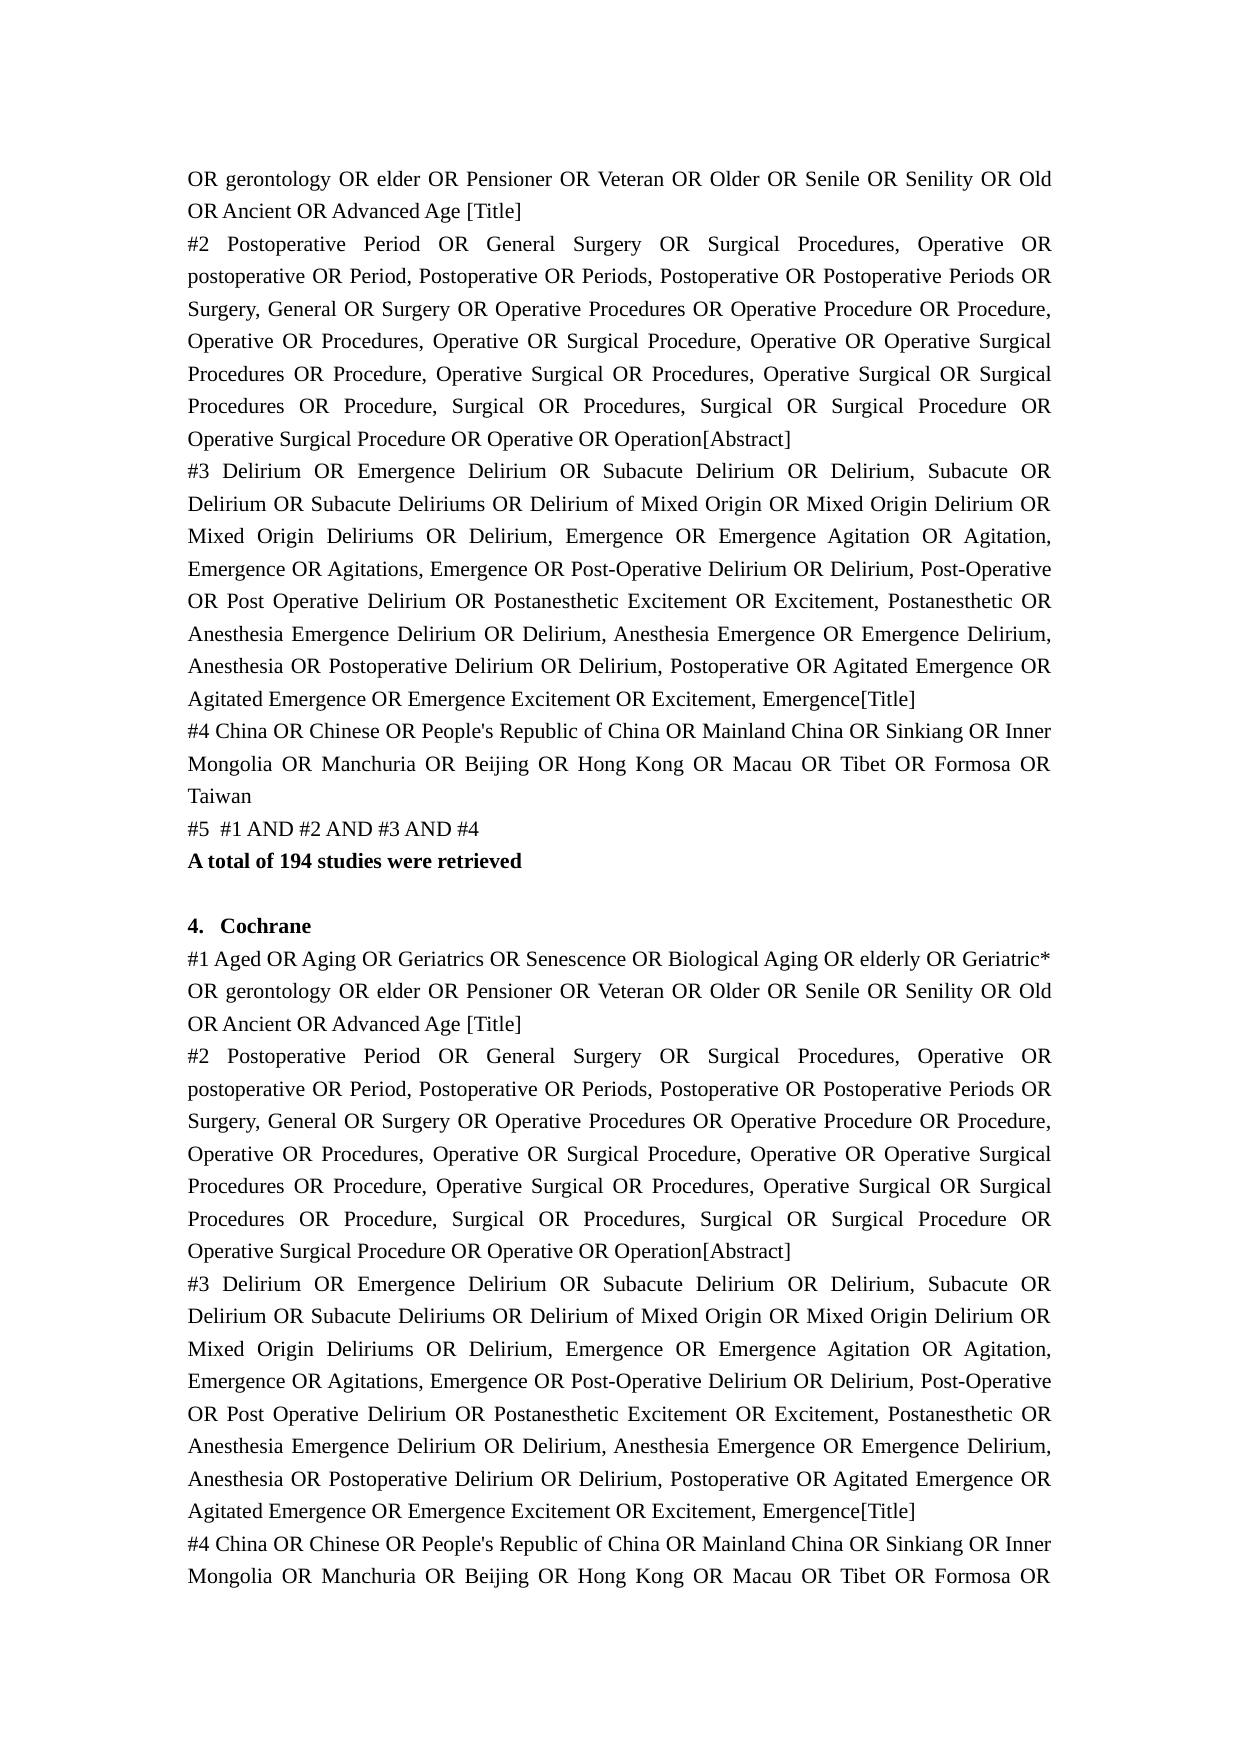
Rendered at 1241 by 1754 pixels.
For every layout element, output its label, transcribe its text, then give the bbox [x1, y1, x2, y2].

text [187, 162, 1053, 227]
text #3 Delirium OR Emergence Delirium OR Subacute Delirium OR Delirium, Subacute OR Delirium OR Subacute Deliriums OR Delirium of Mixed Origin OR Mixed Origin Delirium OR Mixed Origin Deliriums OR Delirium, Emergence OR Emergence Agitation OR Agitation, Emergence OR Agitations, Emergence OR Post-Operative Delirium OR Delirium, Post-Operative OR Post Operative Delirium OR Postanesthetic Excitement OR Excitement, Postanesthetic OR Anesthesia Emergence Delirium OR Delirium, Anesthesia Emergence OR Emergence Delirium, Anesthesia OR Postoperative Delirium OR Delirium, Postoperative OR Agitated Emergence OR Agitated Emergence OR Emergence Excitement OR Excitement, Emergence[Title] [187, 1267, 1053, 1527]
text #2 Postoperative Period OR General Surgery OR Surgical Procedures, Operative OR postoperative OR Period, Postoperative OR Periods, Postoperative OR Postoperative Periods OR Surgery, General OR Surgery OR Operative Procedures OR Operative Procedure OR Procedure, Operative OR Procedures, Operative OR Surgical Procedure, Operative OR Operative Surgical Procedures OR Procedure, Operative Surgical OR Procedures, Operative Surgical OR Surgical Procedures OR Procedure, Surgical OR Procedures, Surgical OR Surgical Procedure OR Operative Surgical Procedure OR Operative OR Operation[Abstract] [187, 1039, 1053, 1267]
text #3 Delirium OR Emergence Delirium OR Subacute Delirium OR Delirium, Subacute OR Delirium OR Subacute Deliriums OR Delirium of Mixed Origin OR Mixed Origin Delirium OR Mixed Origin Deliriums OR Delirium, Emergence OR Emergence Agitation OR Agitation, Emergence OR Agitations, Emergence OR Post-Operative Delirium OR Delirium, Post-Operative OR Post Operative Delirium OR Postanesthetic Excitement OR Excitement, Postanesthetic OR Anesthesia Emergence Delirium OR Delirium, Anesthesia Emergence OR Emergence Delirium, Anesthesia OR Postoperative Delirium OR Delirium, Postoperative OR Agitated Emergence OR Agitated Emergence OR Emergence Excitement OR Excitement, Emergence[Title] [187, 454, 1053, 714]
text #5 #1 AND #2 AND #3 AND #4 [187, 812, 1053, 844]
list Cochrane [187, 909, 1053, 942]
text A total of 194 studies were retrieved [187, 844, 1053, 877]
text #4 China OR Chinese OR People's Republic of China OR Mainland China OR Sinkiang OR Inner Mongolia OR Manchuria OR Beijing OR Hong Kong OR Macau OR Tibet OR Formosa OR Taiwan [187, 714, 1053, 812]
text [187, 1527, 1053, 1592]
text #2 Postoperative Period OR General Surgery OR Surgical Procedures, Operative OR postoperative OR Period, Postoperative OR Periods, Postoperative OR Postoperative Periods OR Surgery, General OR Surgery OR Operative Procedures OR Operative Procedure OR Procedure, Operative OR Procedures, Operative OR Surgical Procedure, Operative OR Operative Surgical Procedures OR Procedure, Operative Surgical OR Procedures, Operative Surgical OR Surgical Procedures OR Procedure, Surgical OR Procedures, Surgical OR Surgical Procedure OR Operative Surgical Procedure OR Operative OR Operation[Abstract] [187, 227, 1053, 454]
